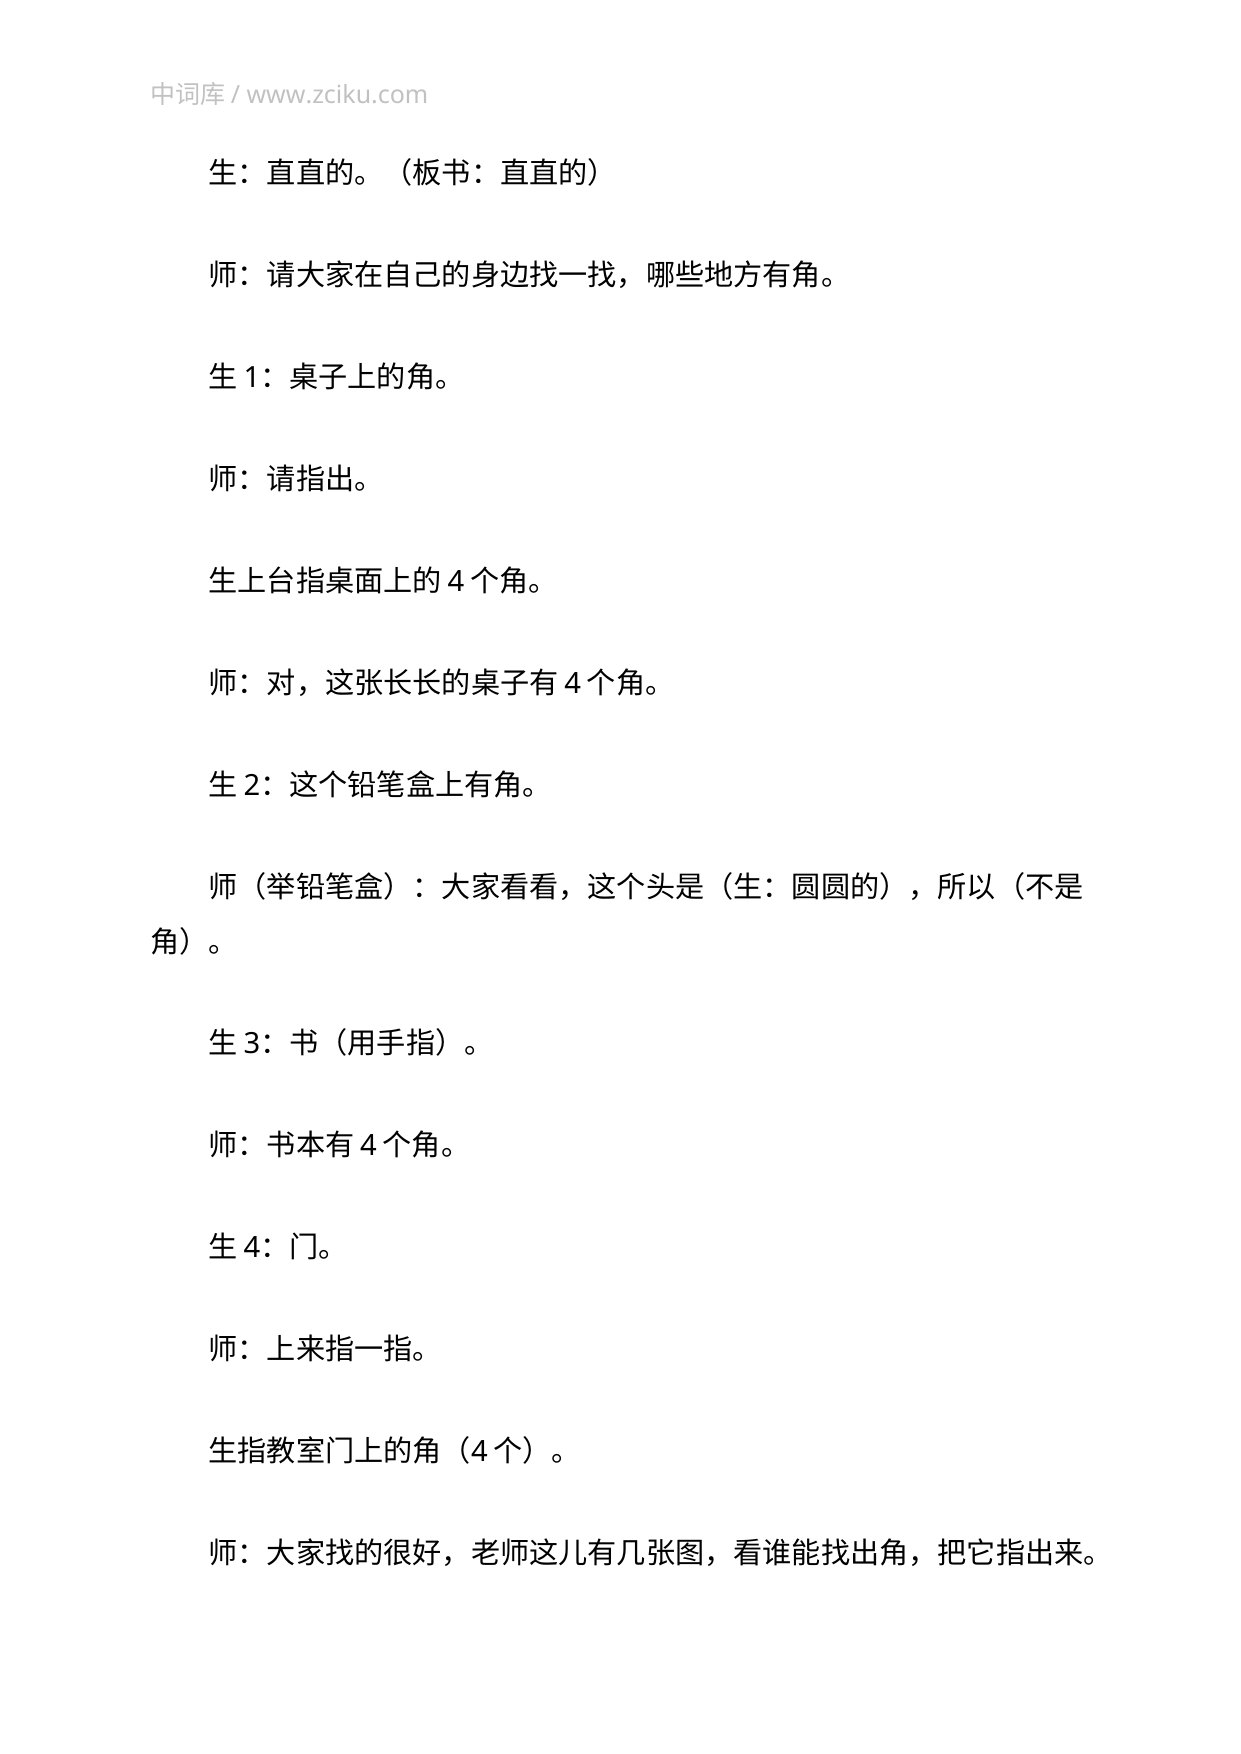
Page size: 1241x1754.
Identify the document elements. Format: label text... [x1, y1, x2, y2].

text 生1：桌子上的角。 [150, 353, 1090, 396]
text 师：请大家在自己的身边找一找，哪些地方有角。 [150, 252, 1090, 294]
text 生指教室门上的角（4个）。 [150, 1428, 1090, 1470]
text 师：书本有4个角。 [150, 1122, 1090, 1164]
text 生：直直的。（板书：直直的） [150, 150, 1090, 192]
text 师：对，这张长长的桌子有4个角。 [150, 659, 1090, 702]
text 生2：这个铅笔盒上有角。 [150, 761, 1090, 804]
text 师：上来指一指。 [150, 1326, 1090, 1368]
text 师：请指出。 [150, 456, 1090, 498]
text 生3：书（用手指）。 [150, 1020, 1090, 1062]
text 生4：门。 [150, 1224, 1090, 1266]
text 师（举铅笔盒）：大家看看，这个头是（生：圆圆的），所以（不是角）。 [150, 863, 1090, 960]
text 生上台指桌面上的4个角。 [150, 557, 1090, 600]
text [150, 1529, 1090, 1572]
